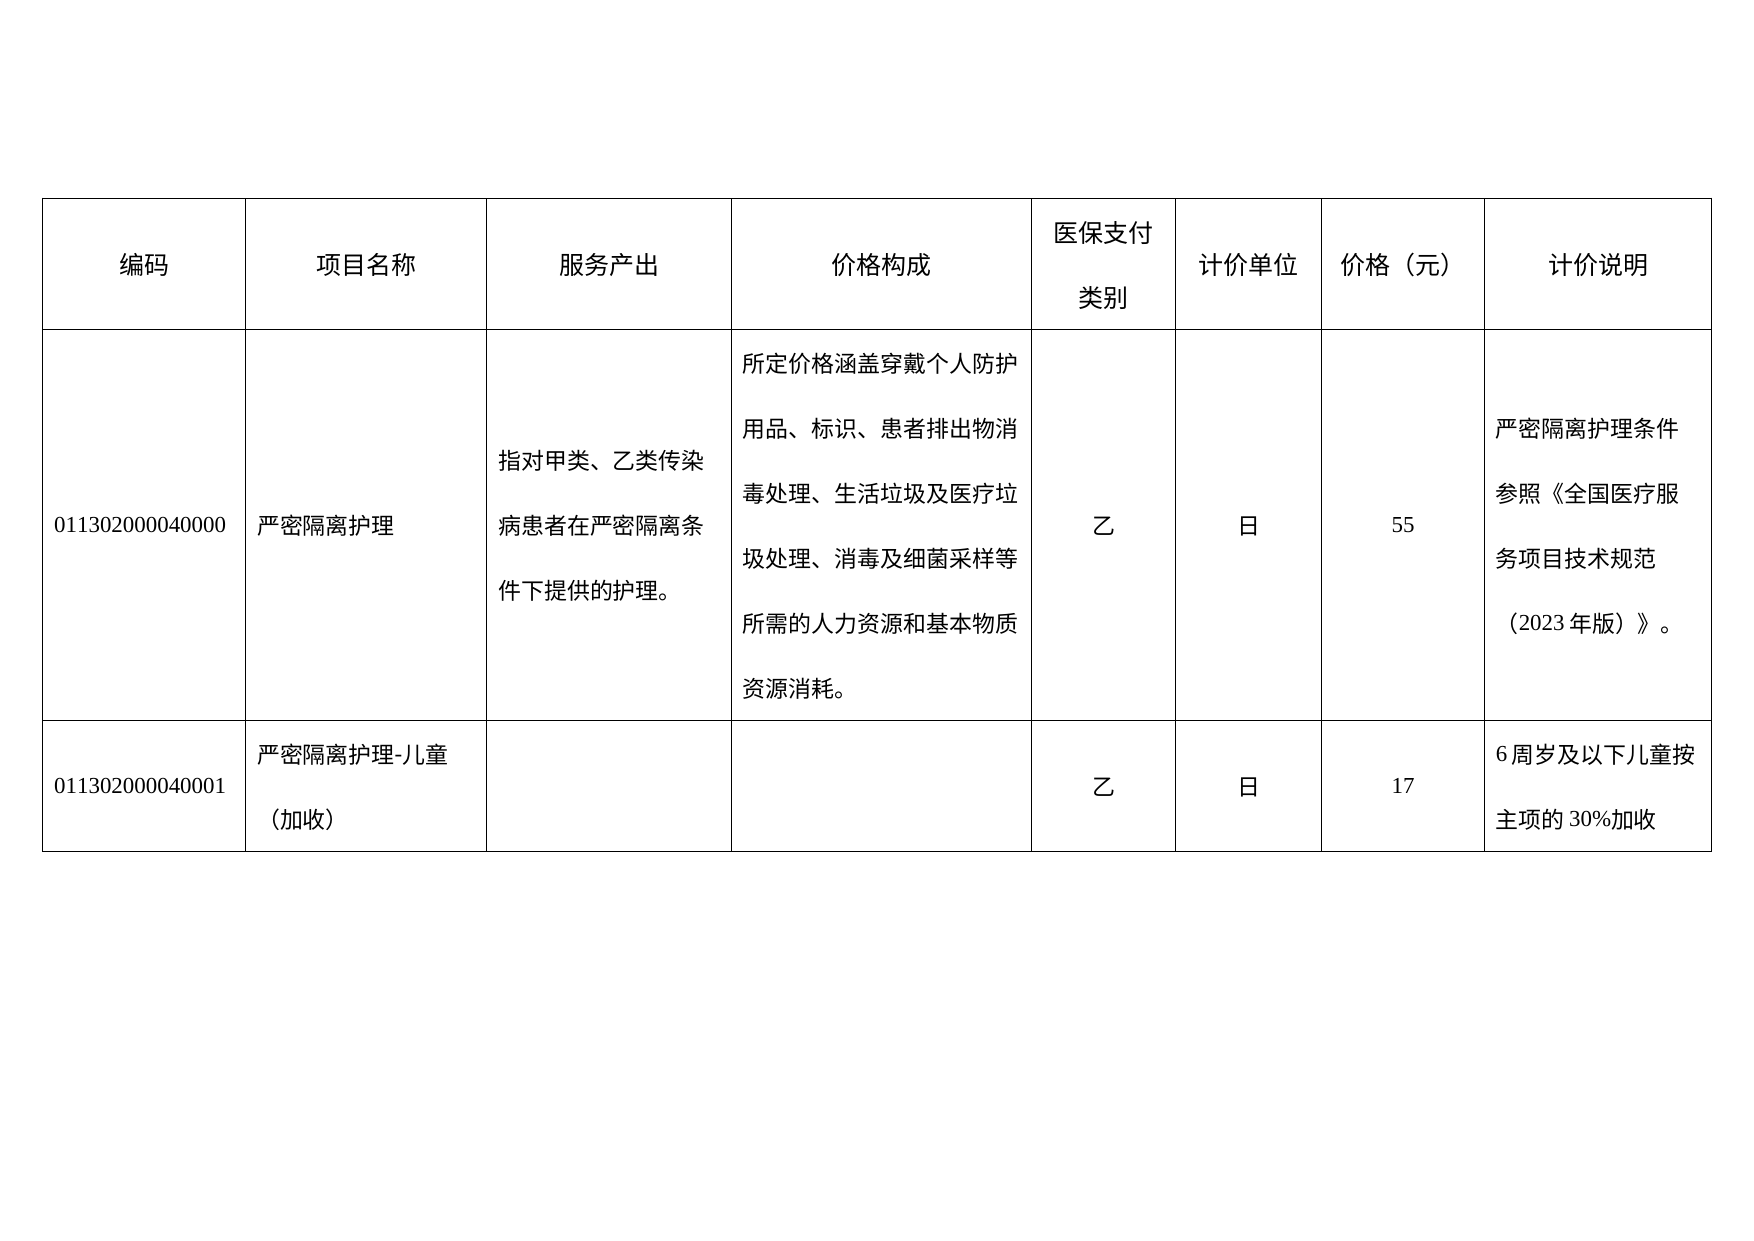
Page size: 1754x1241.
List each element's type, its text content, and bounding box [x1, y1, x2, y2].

table_header 服务产出 [487, 199, 731, 329]
table_header 计价单位 [1176, 199, 1321, 329]
table_cell 乙 [1032, 330, 1175, 720]
table_cell 所定价格涵盖穿戴个人防护用品、标识、患者排出物消毒处理、生活垃圾及医疗垃圾处理、消毒及细菌采样等所需的人力资源和基本物质资源消耗。 [732, 330, 1031, 720]
table_header 价格（元） [1322, 199, 1484, 329]
table_cell 严密隔离护理-儿童（加收） [246, 721, 486, 851]
table_cell 严密隔离护理 [246, 330, 486, 720]
table_cell [732, 721, 1031, 851]
table_cell 17 [1322, 721, 1484, 851]
table_cell 日 [1176, 330, 1321, 720]
table_header 项目名称 [246, 199, 486, 329]
table_header 医保支付类别 [1032, 199, 1175, 329]
table_header 计价说明 [1485, 199, 1711, 329]
table_header 编码 [43, 199, 245, 329]
table_cell 011302000040000 [43, 330, 245, 720]
table_cell 011302000040001 [43, 721, 245, 851]
table_cell 乙 [1032, 721, 1175, 851]
table_cell 日 [1176, 721, 1321, 851]
table_cell [487, 721, 731, 851]
table_cell 指对甲类、乙类传染病患者在严密隔离条件下提供的护理。 [487, 330, 731, 720]
table_header 价格构成 [732, 199, 1031, 329]
table_cell 6周岁及以下儿童按主项的30%加收 [1485, 721, 1711, 851]
table_cell 严密隔离护理条件参照《全国医疗服务项目技术规范（2023年版）》。 [1485, 330, 1711, 720]
table_cell 55 [1322, 330, 1484, 720]
